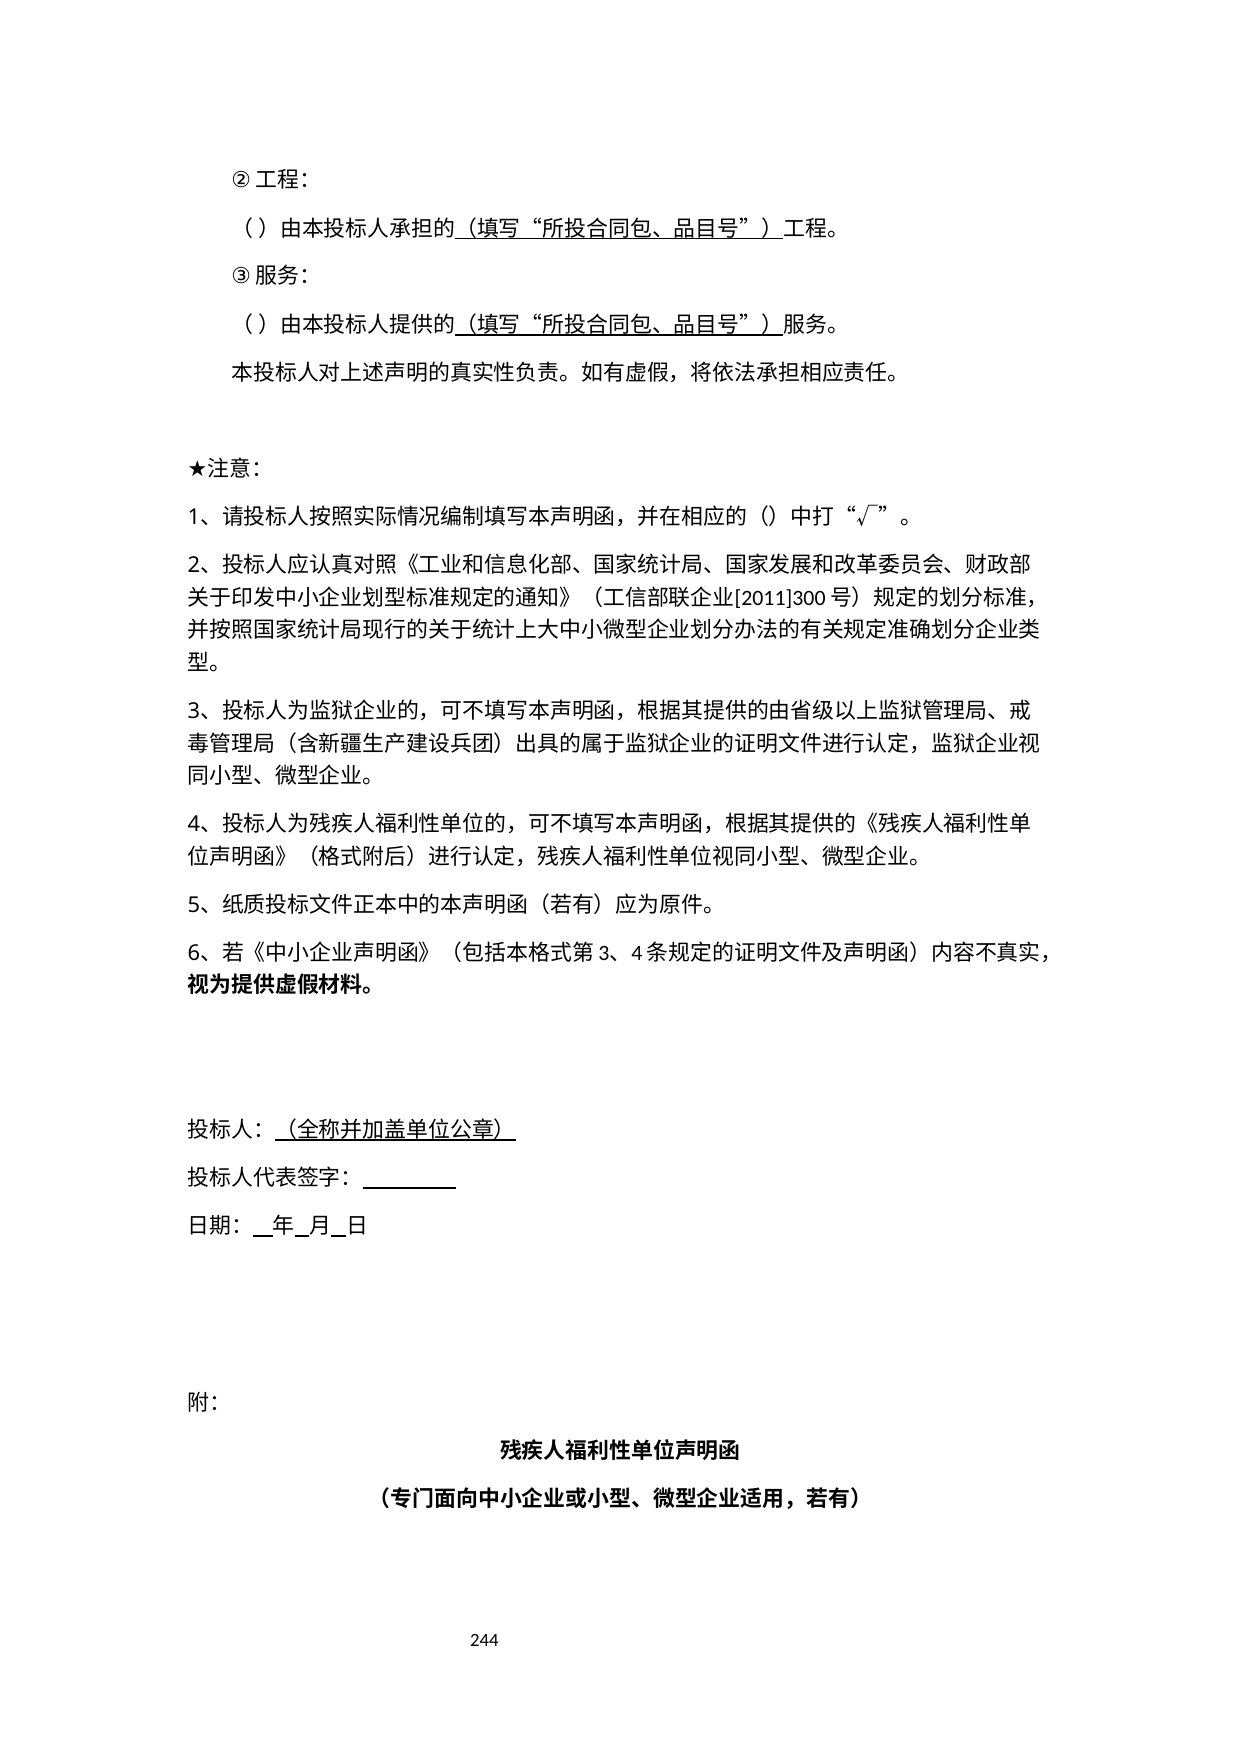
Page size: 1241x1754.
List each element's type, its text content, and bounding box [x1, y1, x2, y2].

text ③服务： [187, 258, 1053, 291]
text 5、纸质投标文件正本中的本声明函（若有）应为原件。 [187, 886, 1053, 919]
text 日期： 年 月 日 [187, 1208, 1053, 1240]
text 投标人代表签字： [187, 1159, 1053, 1192]
text （ ）由本投标人承担的（填写“所投合同包、品目号”）工程。 [187, 210, 1053, 243]
text ★注意： [187, 451, 1053, 483]
text （专门面向中小企业或小型、微型企业适用，若有） [187, 1481, 1053, 1513]
text 4、投标人为残疾人福利性单位的，可不填写本声明函，根据其提供的《残疾人福利性单位声明函》（格式附后）进行认定，残疾人福利性单位视同小型、微型企业。 [187, 806, 1053, 871]
text 1、请投标人按照实际情况编制填写本声明函，并在相应的（）中打“√”。 [187, 499, 1053, 531]
text ②工程： [187, 162, 1053, 194]
text 6、若《中小企业声明函》（包括本格式第3、4条规定的证明文件及声明函）内容不真实，视为提供虚假材料。 [187, 934, 1053, 999]
text 残疾人福利性单位声明函 [187, 1433, 1053, 1465]
text 2、投标人应认真对照《工业和信息化部、国家统计局、国家发展和改革委员会、财政部关于印发中小企业划型标准规定的通知》（工信部联企业[2011]300号）规定的划分标准，并按照国家统计局现行的关于统计上大中小微型企业划分办法的有关规定准确划分企业类型。 [187, 547, 1053, 677]
text （ ）由本投标人提供的（填写“所投合同包、品目号”）服务。 [187, 306, 1053, 339]
text 投标人：（全称并加盖单位公章） [187, 1111, 1053, 1144]
text 本投标人对上述声明的真实性负责。如有虚假，将依法承担相应责任。 [187, 354, 1053, 387]
text 附： [187, 1352, 1053, 1417]
text 3、投标人为监狱企业的，可不填写本声明函，根据其提供的由省级以上监狱管理局、戒毒管理局（含新疆生产建设兵团）出具的属于监狱企业的证明文件进行认定，监狱企业视同小型、微型企业。 [187, 693, 1053, 790]
